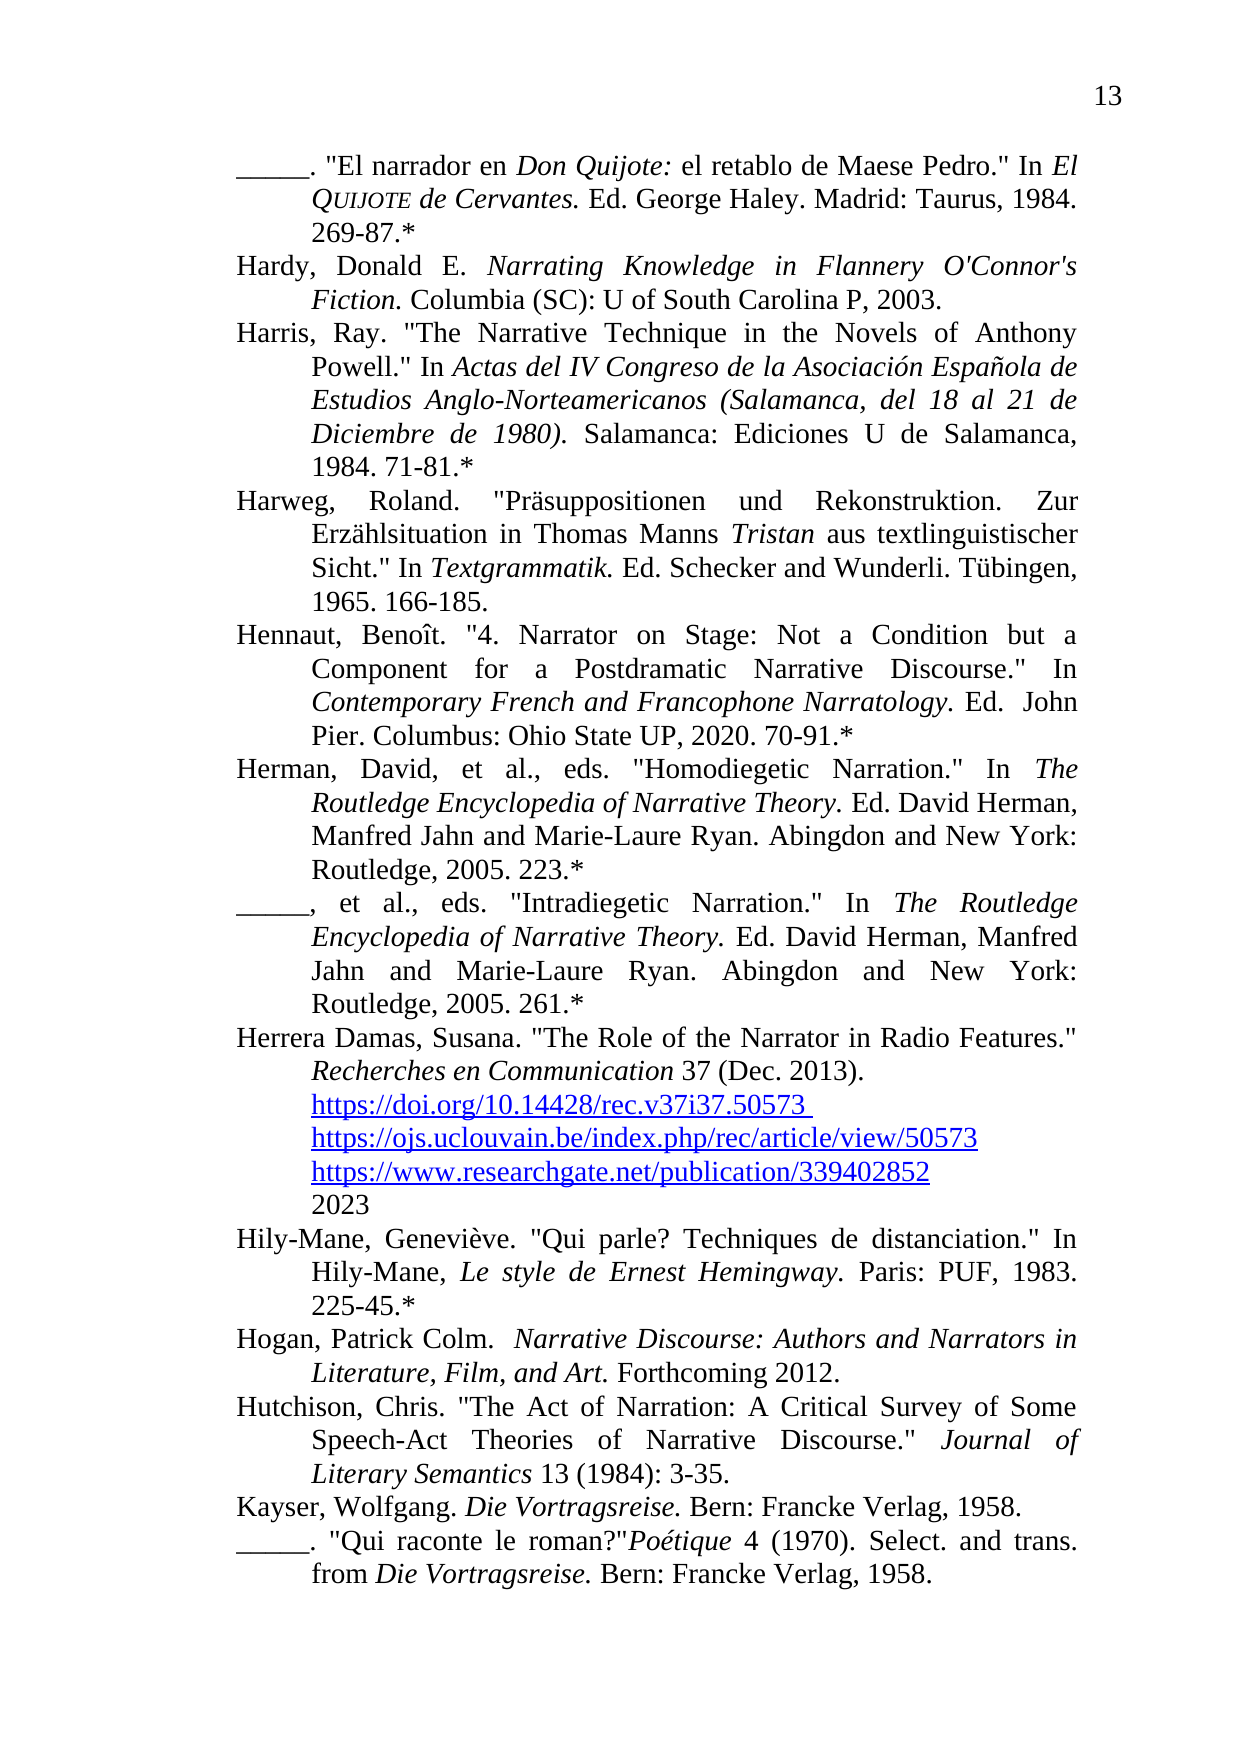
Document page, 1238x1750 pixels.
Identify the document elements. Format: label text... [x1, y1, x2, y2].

text _____. "El narrador en Don Quijote: el retablo de Maese Pedro." In El Quijote de Cervantes. Ed. George Haley. Madrid: Taurus, 1984. 269-87.* [236, 148, 1078, 248]
text Hennaut, Benoît. "4. Narrator on Stage: Not a Condition but a Component for a Postdramatic Narrative Discourse." In Contemporary French and Francophone Narratology. Ed. John Pier. Columbus: Ohio State UP, 2020. 70-91.* [236, 617, 1078, 751]
text _____. "Qui raconte le roman?"Poétique 4 (1970). Select. and trans. from Die Vortragsreise. Bern: Francke Verlag, 1958. [236, 1523, 1078, 1590]
text https://doi.org/10.14428/rec.v37i37.50573 [236, 1087, 1078, 1120]
text Hily-Mane, Geneviève. "Qui parle? Techniques de distanciation." In Hily-Mane, Le style de Ernest Hemingway. Paris: PUF, 1983. 225-45.* [236, 1221, 1078, 1322]
text Harweg, Roland. "Präsuppositionen und Rekonstruktion. Zur Erzählsituation in Thomas Manns Tristan aus textlinguistischer Sicht." In Textgrammatik. Ed. Schecker and Wunderli. Tübingen, 1965. 166-185. [236, 483, 1078, 617]
text Herrera Damas, Susana. "The Role of the Narrator in Radio Features." Recherches en Communication 37 (Dec. 2013). [236, 1020, 1078, 1087]
text https://www.researchgate.net/publication/339402852 [236, 1154, 1078, 1187]
text Herman, David, et al., eds. "Homodiegetic Narration." In The Routledge Encyclopedia of Narrative Theory. Ed. David Herman, Manfred Jahn and Marie-Laure Ryan. Abingdon and New York: Routledge, 2005. 223.* [236, 751, 1078, 886]
text Hardy, Donald E. Narrating Knowledge in Flannery O'Connor's Fiction. Columbia (SC): U of South Carolina P, 2003. [236, 248, 1078, 315]
text Hutchison, Chris. "The Act of Narration: A Critical Survey of Some Speech-Act Theories of Narrative Discourse." Journal of Literary Semantics 13 (1984): 3-35. [236, 1389, 1078, 1489]
text _____, et al., eds. "Intradiegetic Narration." In The Routledge Encyclopedia of Narrative Theory. Ed. David Herman, Manfred Jahn and Marie-Laure Ryan. Abingdon and New York: Routledge, 2005. 261.* [236, 886, 1078, 1020]
text https://ojs.uclouvain.be/index.php/rec/article/view/50573 [236, 1120, 1078, 1154]
text Hogan, Patrick Colm. Narrative Discourse: Authors and Narrators in Literature, Film, and Art. Forthcoming 2012. [236, 1322, 1078, 1389]
text Kayser, Wolfgang. Die Vortragsreise. Bern: Francke Verlag, 1958. [236, 1489, 1078, 1523]
text Harris, Ray. "The Narrative Technique in the Novels of Anthony Powell." In Actas del IV Congreso de la Asociación Española de Estudios Anglo-Norteamericanos (Salamanca, del 18 al 21 de Diciembre de 1980). Salamanca: Ediciones U de Salamanca, 1984. 71-81.* [236, 315, 1078, 483]
text 2023 [236, 1187, 1078, 1221]
